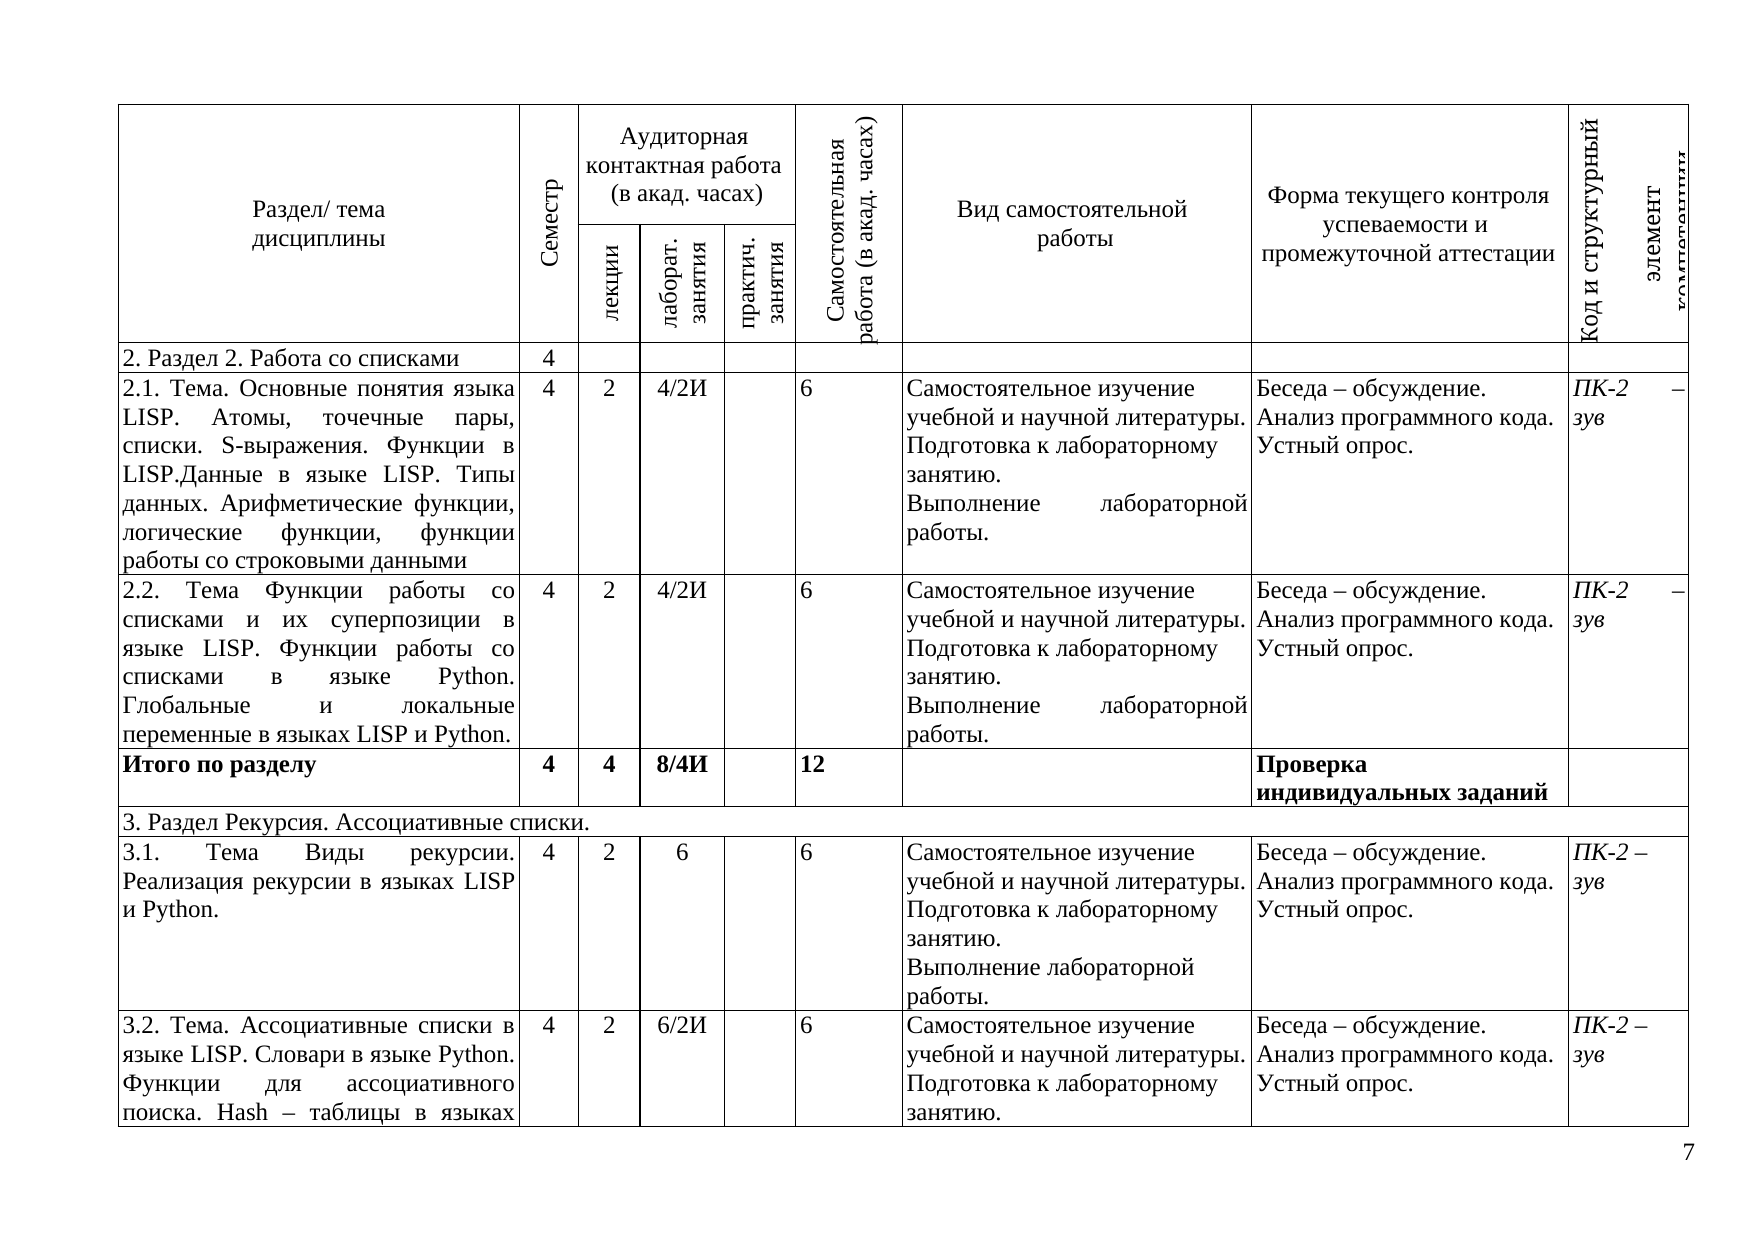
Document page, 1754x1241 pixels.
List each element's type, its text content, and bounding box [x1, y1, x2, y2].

table_cell ПК-2 – зув [1569, 837, 1688, 1009]
table_cell Самостоятельное изучение учебной и научной литературы. Подготовка к лабораторному занятию. Выполнение лабораторной работы. [903, 837, 1251, 1009]
table_cell ПК-2 – зув [1569, 1011, 1688, 1126]
table_header Семестр [520, 105, 578, 342]
table_cell [725, 343, 795, 372]
table_cell ПК-2 – зув [1569, 373, 1688, 574]
table_cell 4 [579, 749, 639, 806]
table_cell Беседа – обсуждение. Анализ программного кода. Устный опрос. [1252, 575, 1568, 748]
table_cell ПК-2 – зув [1569, 575, 1688, 748]
table_header Вид самостоятельной работы [903, 105, 1251, 342]
table_cell Проверка индивидуальных заданий [1252, 749, 1568, 806]
table_cell 6 [796, 1011, 902, 1126]
table_cell 4 [520, 373, 578, 574]
table_cell лекции [579, 225, 639, 342]
table_cell 6 [641, 837, 724, 1009]
table_cell 2. Раздел 2. Работа со списками [119, 343, 519, 372]
table_cell 4 [520, 837, 578, 1009]
table_cell 2 [579, 373, 639, 574]
table_cell [725, 837, 795, 1009]
table_cell [1252, 343, 1568, 372]
table_header Форма текущего контроля успеваемости и промежуточной аттестации [1252, 105, 1568, 342]
table_header Код и структурный элемент компетенции [1569, 105, 1688, 342]
table_cell 6 [796, 373, 902, 574]
table_cell 2 [579, 575, 639, 748]
table_cell 2.1. Тема. Основные понятия языка LISP. Атомы, точечные пары, списки. S-выражения. Функции в LISP.Данные в языке LISP. Типы данных. Арифметические функции, логические функции, функции работы со строковыми данными [119, 373, 519, 574]
table_cell [903, 343, 1251, 372]
table_cell 4/2И [641, 373, 724, 574]
table_cell 8/4И [641, 749, 724, 806]
table_cell 4 [520, 343, 578, 372]
table_cell 4 [520, 575, 578, 748]
table_cell [1569, 749, 1688, 806]
table_cell 4 [520, 749, 578, 806]
table_cell 12 [796, 749, 902, 806]
table_cell Беседа – обсуждение. Анализ программного кода. Устный опрос. [1252, 837, 1568, 1009]
table_cell [796, 343, 902, 372]
table_cell 6/2И [641, 1011, 724, 1126]
table_cell 2 [579, 837, 639, 1009]
table_cell 3.1. Тема Виды рекурсии. Реализация рекурсии в языках LISP и Python. [119, 837, 519, 1009]
table_cell практич. занятия [725, 225, 795, 342]
table_cell [903, 749, 1251, 806]
table_cell [725, 1011, 795, 1126]
table_header Самостоятельная работа (в акад. часах) [796, 105, 902, 342]
table_cell Итого по разделу [119, 749, 519, 806]
table_cell Беседа – обсуждение. Анализ программного кода. Устный опрос. [1252, 373, 1568, 574]
table_header Раздел/ тема дисциплины [119, 105, 519, 342]
table_cell 4/2И [641, 575, 724, 748]
table_cell 2 [579, 1011, 639, 1126]
table_cell [725, 373, 795, 574]
table_cell Самостоятельное изучение учебной и научной литературы. Подготовка к лабораторному занятию. Выполнение лабораторной работы. [903, 373, 1251, 574]
table_cell 3. Раздел Рекурсия. Ассоциативные списки. [119, 807, 1688, 836]
table_header Аудиторная контактная работа (в акад. часах) [579, 105, 795, 224]
table_cell [725, 749, 795, 806]
table_cell [579, 343, 639, 372]
table_cell [1569, 343, 1688, 372]
table_cell [725, 575, 795, 748]
table_cell [641, 343, 724, 372]
table_cell Самостоятельное изучение учебной и научной литературы. Подготовка к лабораторному занятию. Выполнение лабораторной работы. [903, 575, 1251, 748]
table_cell 4 [520, 1011, 578, 1126]
table_cell Самостоятельное изучение учебной и научной литературы. Подготовка к лабораторному занятию. Выполнение лабораторной работы. [903, 1011, 1251, 1126]
table_cell 6 [796, 837, 902, 1009]
table_cell 2.2. Тема Функции работы со списками и их суперпозиции в языке LISP. Функции работы со списками в языке Python. Глобальные и локальные переменные в языках LISP и Python. [119, 575, 519, 748]
table_cell Беседа – обсуждение. Анализ программного кода. Устный опрос. [1252, 1011, 1568, 1126]
table_cell лаборат. занятия [641, 225, 724, 342]
table_cell 6 [796, 575, 902, 748]
